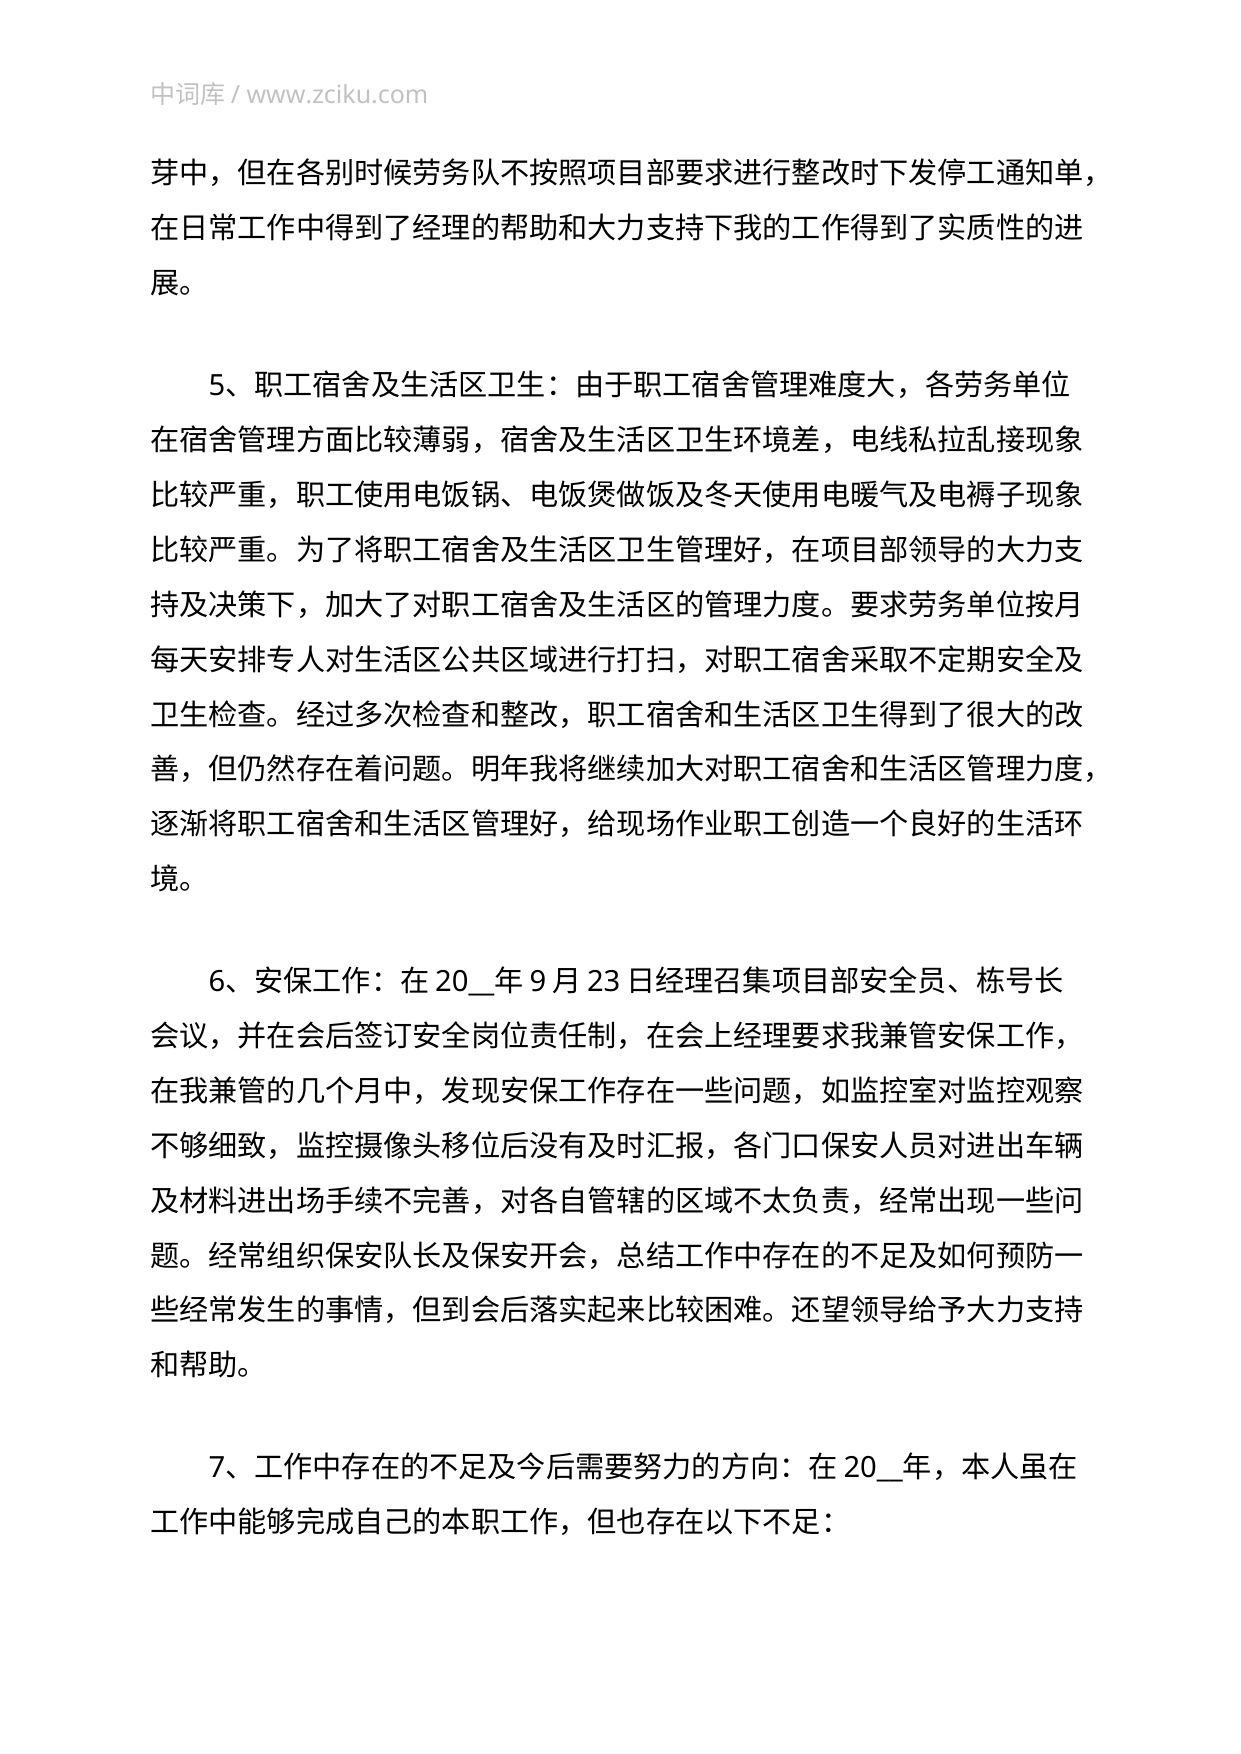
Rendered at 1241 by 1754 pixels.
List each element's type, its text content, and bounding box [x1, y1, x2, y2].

text 5、职工宿舍及生活区卫生：由于职工宿舍管理难度大，各劳务单位在宿舍管理方面比较薄弱，宿舍及生活区卫生环境差，电线私拉乱接现象比较严重，职工使用电饭锅、电饭煲做饭及冬天使用电暖气及电褥子现象比较严重。为了将职工宿舍及生活区卫生管理好，在项目部领导的大力支持及决策下，加大了对职工宿舍及生活区的管理力度。要求劳务单位按月每天安排专人对生活区公共区域进行打扫，对职工宿舍采取不定期安全及卫生检查。经过多次检查和整改，职工宿舍和生活区卫生得到了很大的改善，但仍然存在着问题。明年我将继续加大对职工宿舍和生活区管理力度，逐渐将职工宿舍和生活区管理好，给现场作业职工创造一个良好的生活环境。 [150, 362, 1090, 898]
text 6、安保工作：在20__年9月23日经理召集项目部安全员、栋号长会议，并在会后签订安全岗位责任制，在会上经理要求我兼管安保工作，在我兼管的几个月中，发现安保工作存在一些问题，如监控室对监控观察不够细致，监控摄像头移位后没有及时汇报，各门口保安人员对进出车辆及材料进出场手续不完善，对各自管辖的区域不太负责，经常出现一些问题。经常组织保安队长及保安开会，总结工作中存在的不足及如何预防一些经常发生的事情，但到会后落实起来比较困难。还望领导给予大力支持和帮助。 [150, 957, 1090, 1384]
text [150, 150, 1090, 302]
text 7、工作中存在的不足及今后需要努力的方向：在20__年，本人虽在工作中能够完成自己的本职工作，但也存在以下不足： [150, 1444, 1090, 1541]
